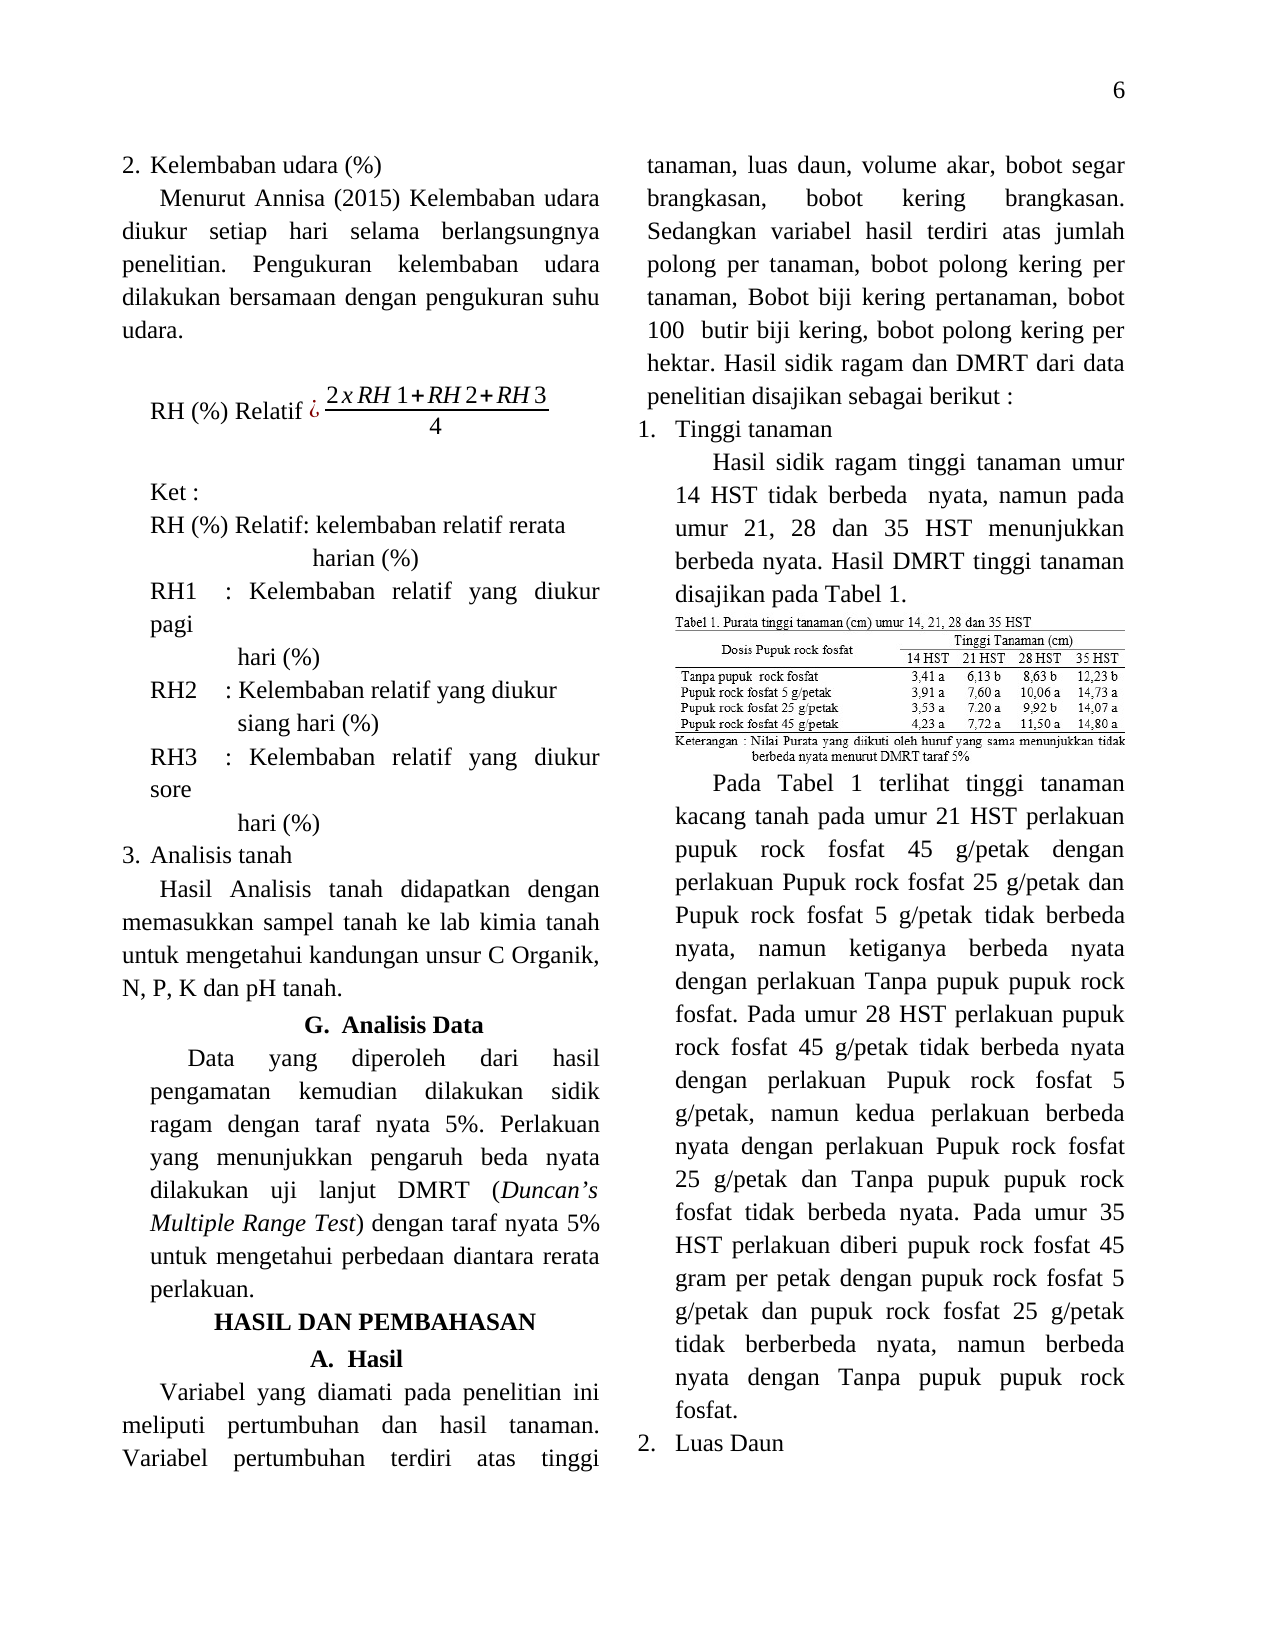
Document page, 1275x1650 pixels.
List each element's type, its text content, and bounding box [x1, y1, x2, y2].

picture [675, 612, 1125, 764]
list Kelembaban udara (%) [122, 150, 600, 179]
text RH1 : Kelembaban relatif yang diukur pagi [150, 576, 600, 638]
text RH3 : Kelembaban relatif yang diukur sore [150, 742, 600, 803]
text Pada Tabel 1 terlihat tinggi tanaman kacang tanah pada umur 21 HST perlakuan pupuk rock fosfat 45 g/petak dengan perlakuan Pupuk rock fosfat 25 g/petak dan Pupuk rock fosfat 5 g/petak tidak berbeda nyata, namun ketiganya berbeda nyata dengan perlakuan Tanpa pupuk pupuk rock fosfat. Pada umur 28 HST perlakuan pupuk rock fosfat 45 g/petak tidak berbeda nyata dengan perlakuan Pupuk rock fosfat 5 g/petak, namun kedua perlakuan berbeda nyata dengan perlakuan Pupuk rock fosfat 25 g/petak dan Tanpa pupuk pupuk rock fosfat tidak berbeda nyata. Pada umur 35 HST perlakuan diberi pupuk rock fosfat 45 gram per petak dengan pupuk rock fosfat 5 g/petak dan pupuk rock fosfat 25 g/petak tidak berberbeda nyata, namun berbeda nyata dengan Tanpa pupuk pupuk rock fosfat. [675, 768, 1125, 1424]
text RH (%) Relatif [150, 381, 600, 440]
text Variabel yang diamati pada penelitian ini meliputi pertumbuhan dan hasil tanaman. Variabel pertumbuhan terdiri atas tinggi tanaman, luas daun, volume akar, bobot segar brangkasan, bobot kering brangkasan. Sedangkan variabel hasil terdiri atas jumlah polong per tanaman, bobot polong kering per tanaman, Bobot biji kering pertanaman, bobot 100 butir biji kering, bobot polong kering per hektar. Hasil sidik ragam dan DMRT dari data penelitian disajikan sebagai berikut : [122, 1377, 600, 1472]
text RH (%) Relatif: kelembaban relatif rerata [150, 510, 600, 539]
text Variabel yang diamati pada penelitian ini meliputi pertumbuhan dan hasil tanaman. Variabel pertumbuhan terdiri atas tinggi tanaman, luas daun, volume akar, bobot segar brangkasan, bobot kering brangkasan. Sedangkan variabel hasil terdiri atas jumlah polong per tanaman, bobot polong kering per tanaman, Bobot biji kering pertanaman, bobot 100 butir biji kering, bobot polong kering per hektar. Hasil sidik ragam dan DMRT dari data penelitian disajikan sebagai berikut : [647, 150, 1125, 410]
text siang hari (%) [150, 708, 600, 737]
list Tinggi tanaman [637, 414, 1125, 443]
text Menurut Annisa (2015) Kelembaban udara diukur setiap hari selama berlangsungnya penelitian. Pengukuran kelembaban udara dilakukan bersamaan dengan pengukuran suhu udara. [122, 183, 600, 344]
subtitle HASIL DAN PEMBAHASAN [150, 1307, 600, 1336]
text Ket : [150, 477, 600, 506]
text RH2 : Kelembaban relatif yang diukur [150, 676, 600, 704]
subtitle Hasil [112, 1344, 600, 1373]
text Hasil Analisis tanah didapatkan dengan memasukkan sampel tanah ke lab kimia tanah untuk mengetahui kandungan unsur C Organik, N, P, K dan pH tanah. [122, 874, 600, 1001]
list Luas Daun [637, 1428, 1125, 1457]
text hari (%) [150, 642, 600, 671]
text Hasil sidik ragam tinggi tanaman umur 14 HST tidak berbeda nyata, namun pada umur 21, 28 dan 35 HST menunjukkan berbeda nyata. Hasil DMRT tinggi tanaman disajikan pada Tabel 1. [675, 447, 1125, 608]
text harian (%) [150, 543, 600, 572]
text hari (%) [150, 808, 600, 836]
list Analisis tanah [122, 841, 600, 869]
subtitle Analisis Data [187, 1010, 600, 1039]
text Data yang diperoleh dari hasil pengamatan kemudian dilakukan sidik ragam dengan taraf nyata 5%. Perlakuan yang menunjukkan pengaruh beda nyata dilakukan uji lanjut DMRT (Duncan’s Multiple Range Test) dengan taraf nyata 5% untuk mengetahui perbedaan diantara rerata perlakuan. [150, 1043, 600, 1303]
